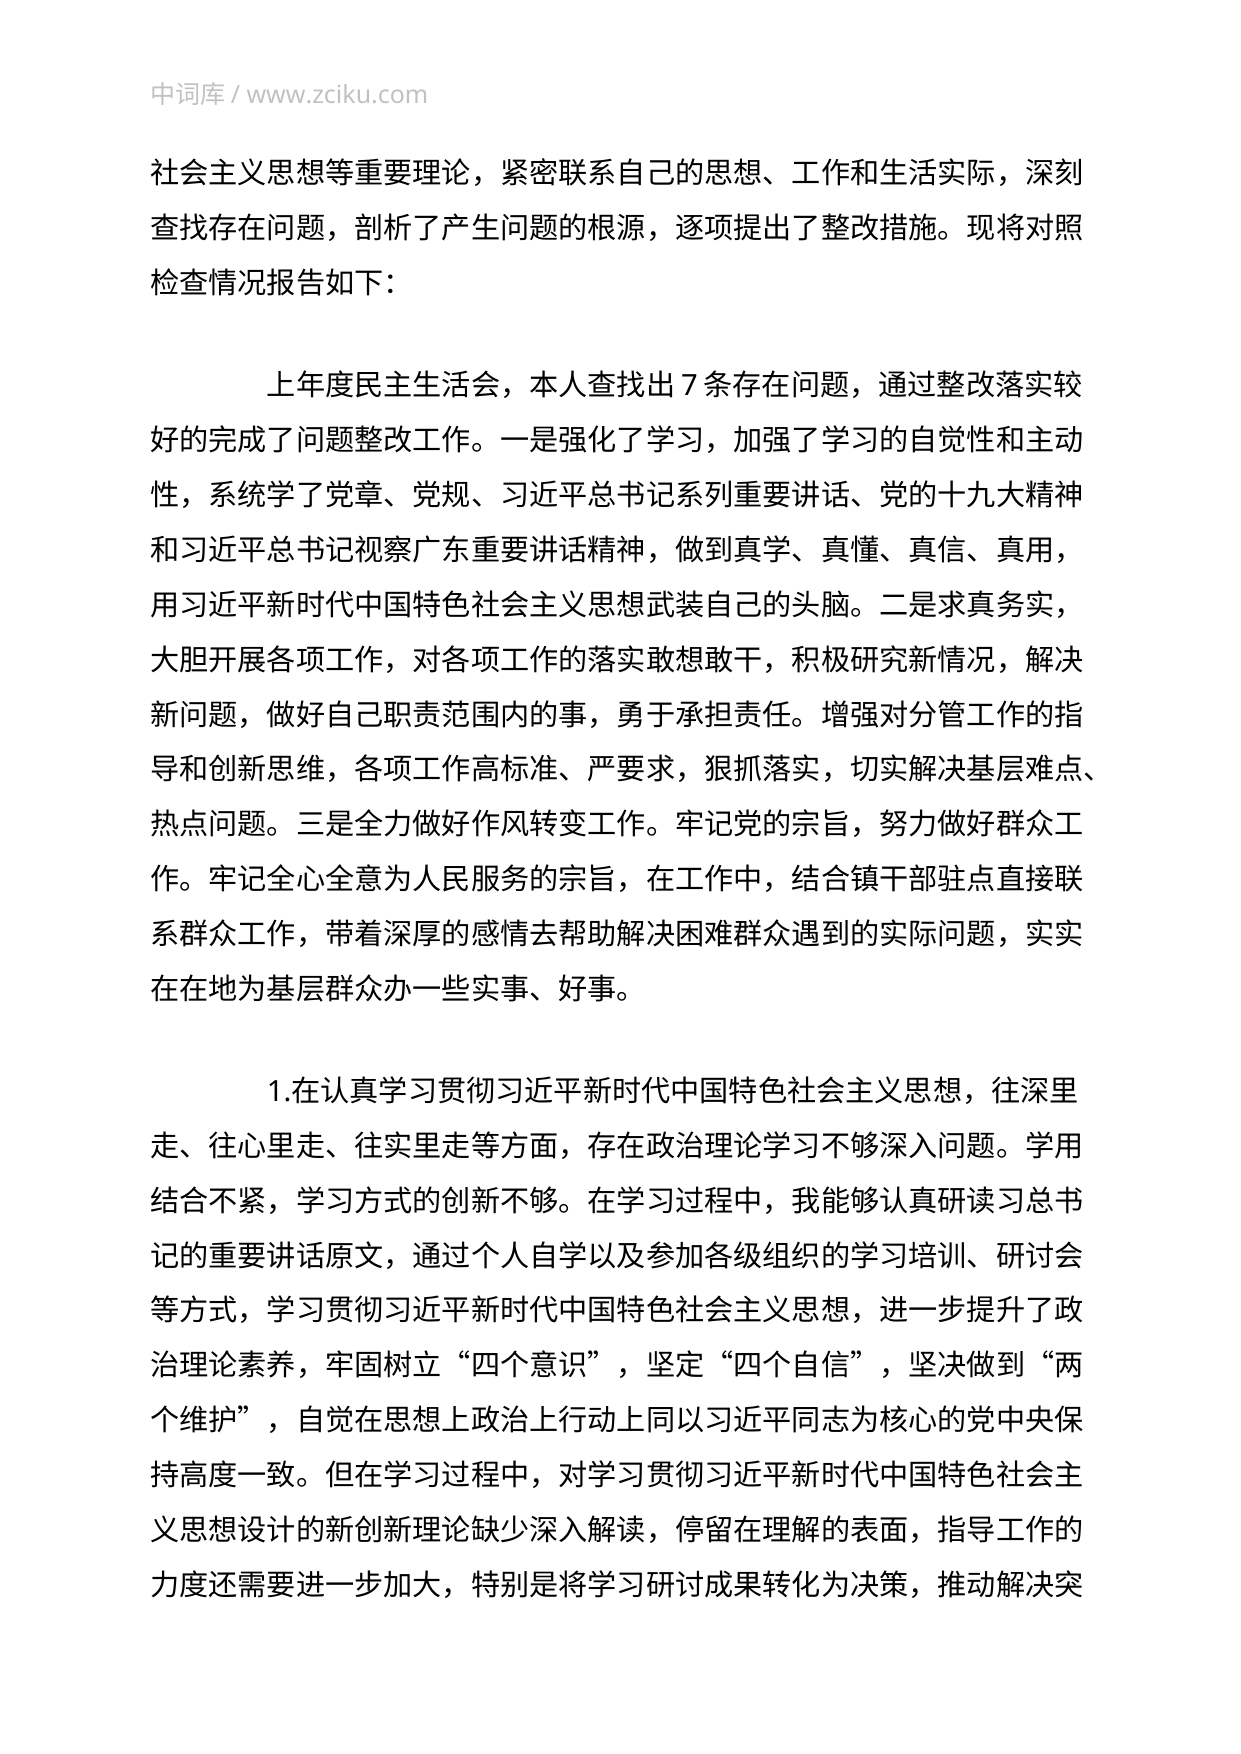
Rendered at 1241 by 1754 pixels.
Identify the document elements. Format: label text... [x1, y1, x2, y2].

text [150, 150, 1090, 302]
text 上年度民主生活会，本人查找出7条存在问题，通过整改落实较好的完成了问题整改工作。一是强化了学习，加强了学习的自觉性和主动性，系统学了党章、党规、习近平总书记系列重要讲话、党的十九大精神和习近平总书记视察广东重要讲话精神，做到真学、真懂、真信、真用，用习近平新时代中国特色社会主义思想武装自己的头脑。二是求真务实，大胆开展各项工作，对各项工作的落实敢想敢干，积极研究新情况，解决新问题，做好自己职责范围内的事，勇于承担责任。增强对分管工作的指导和创新思维，各项工作高标准、严要求，狠抓落实，切实解决基层难点、热点问题。三是全力做好作风转变工作。牢记党的宗旨，努力做好群众工作。牢记全心全意为人民服务的宗旨，在工作中，结合镇干部驻点直接联系群众工作，带着深厚的感情去帮助解决困难群众遇到的实际问题，实实在在地为基层群众办一些实事、好事。 [150, 362, 1090, 1008]
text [150, 1067, 1090, 1604]
